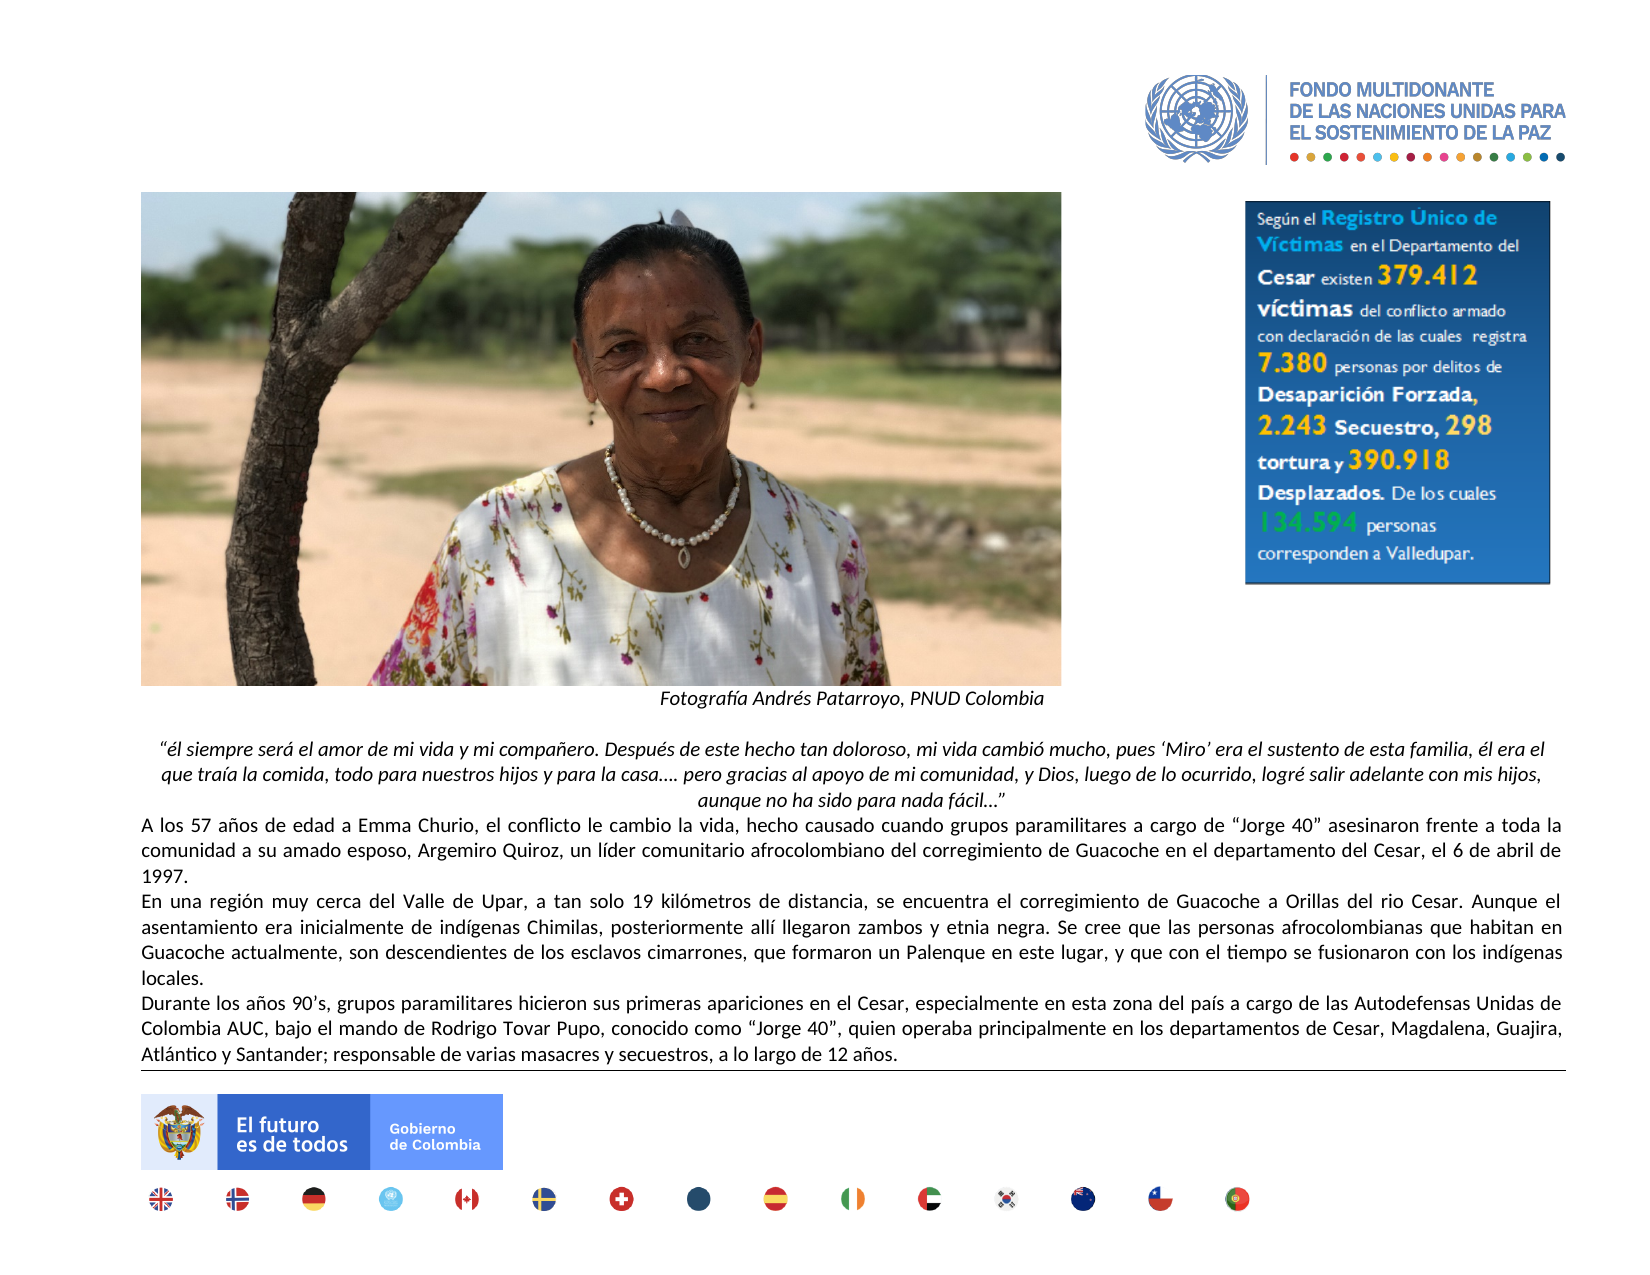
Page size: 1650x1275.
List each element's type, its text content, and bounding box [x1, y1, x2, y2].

picture [1244, 201, 1550, 586]
text Fotografía Andrés Patarroyo, PNUD Colombia [141, 685, 1566, 711]
picture [141, 192, 1062, 686]
text En una región muy cerca del Valle de Upar, a tan solo 19 kilómetros de distancia, se encuentra el corregimiento de Guacoche a Orillas del rio Cesar. Aunque el asentamiento era inicialmente de indígenas Chimilas, posteriormente allí llegaron zambos y etnia negra. Se cree que las personas afrocolombianas que habitan en Guacoche actualmente, son descendientes de los esclavos cimarrones, que formaron un Palenque en este lugar, y que con el tiempo se fusionaron con los indígenas locales. [141, 888, 1566, 990]
picture [141, 1094, 1255, 1232]
text A los 57 años de edad a Emma Churio, el conflicto le cambio la vida, hecho causado cuando grupos paramilitares a cargo de “Jorge 40” asesinaron frente a toda la comunidad a su amado esposo, Argemiro Quiroz, un líder comunitario afrocolombiano del corregimiento de Guacoche en el departamento del Cesar, el 6 de abril de 1997. [141, 812, 1566, 888]
picture [1145, 75, 1566, 165]
text Durante los años 90’s, grupos paramilitares hicieron sus primeras apariciones en el Cesar, especialmente en esta zona del país a cargo de las Autodefensas Unidas de Colombia AUC, bajo el mando de Rodrigo Tovar Pupo, conocido como “Jorge 40”, quien operaba principalmente en los departamentos de Cesar, Magdalena, Guajira, Atlántico y Santander; responsable de varias masacres y secuestros, a lo largo de 12 años. [141, 990, 1566, 1066]
text “él siempre será el amor de mi vida y mi compañero. Después de este hecho tan doloroso, mi vida cambió mucho, pues ‘Miro’ era el sustento de esta familia, él era el que traía la comida, todo para nuestros hijos y para la casa…. pero gracias al apoyo de mi comunidad, y Dios, luego de lo ocurrido, logré salir adelante con mis hijos, aunque no ha sido para nada fácil…” [141, 736, 1566, 812]
